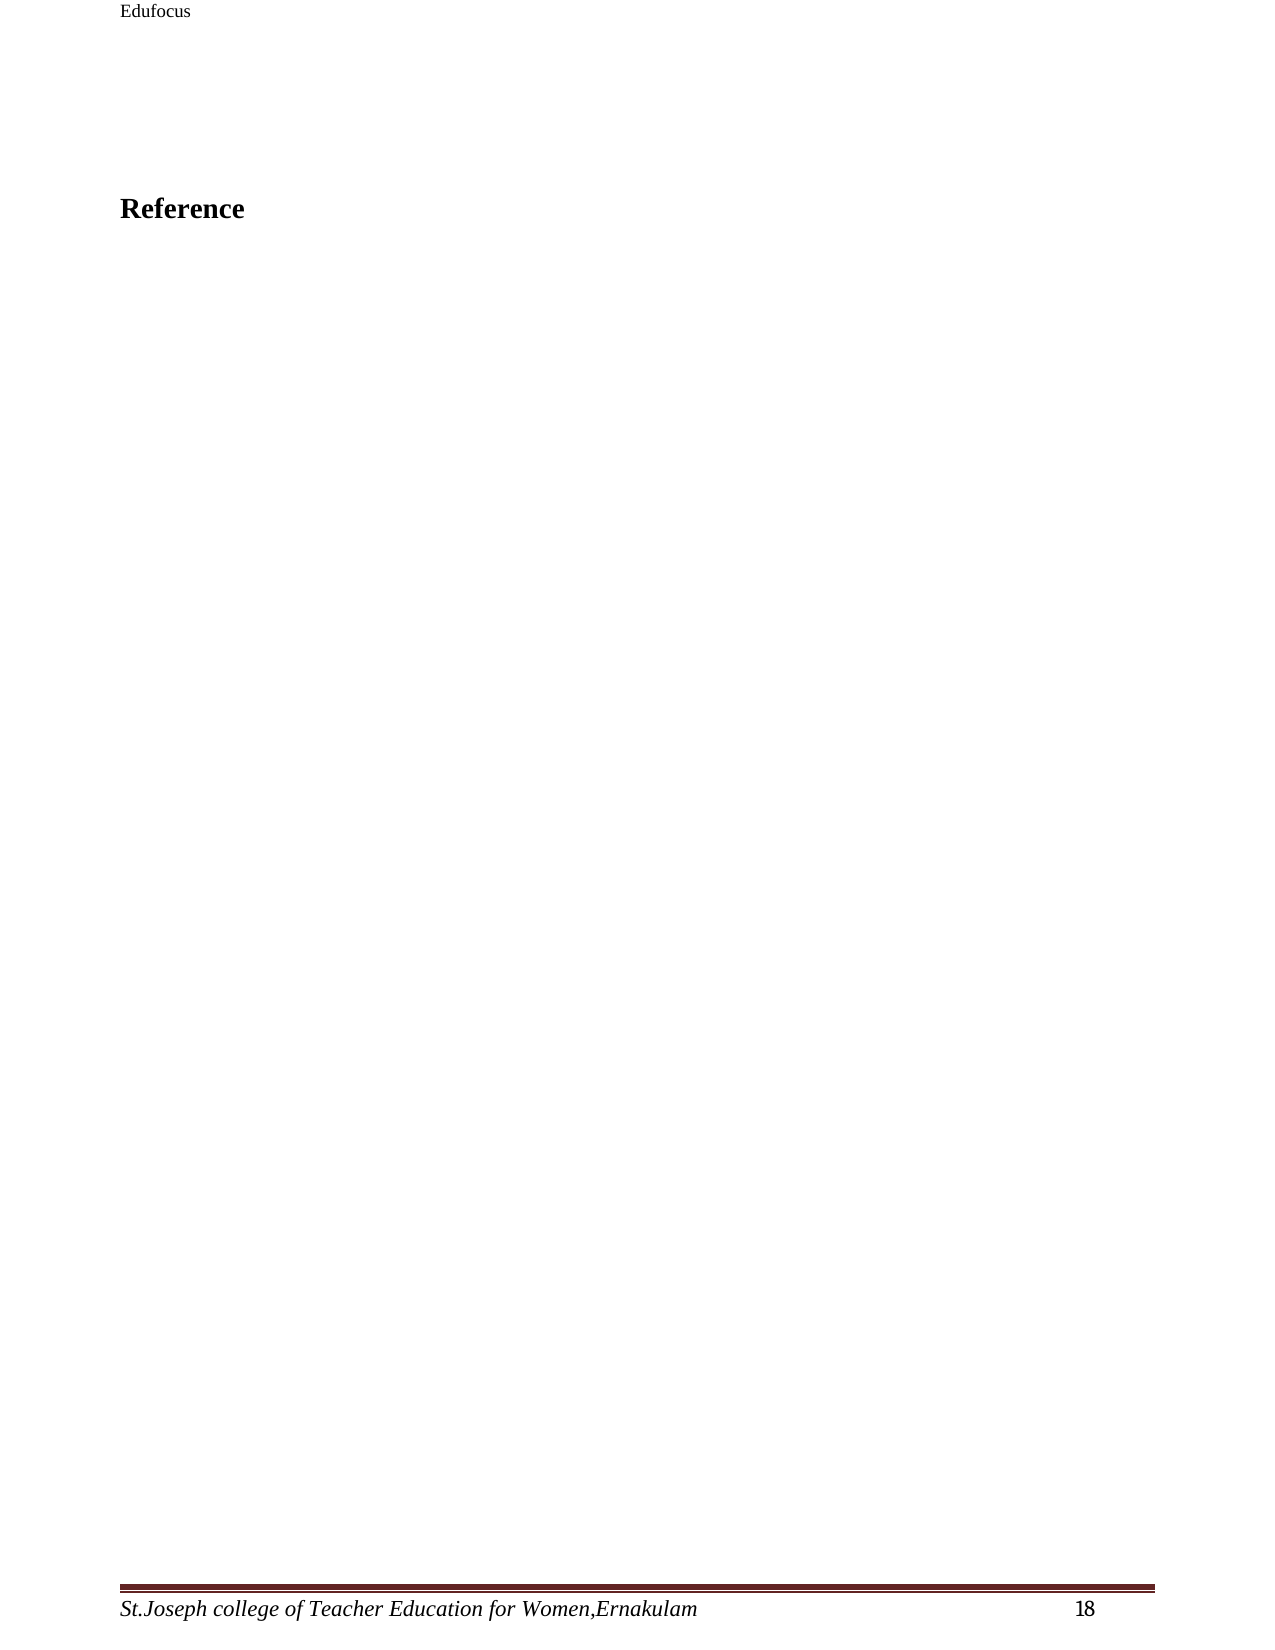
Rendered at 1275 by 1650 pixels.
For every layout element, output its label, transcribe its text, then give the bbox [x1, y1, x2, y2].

text Reference [120, 191, 1155, 225]
